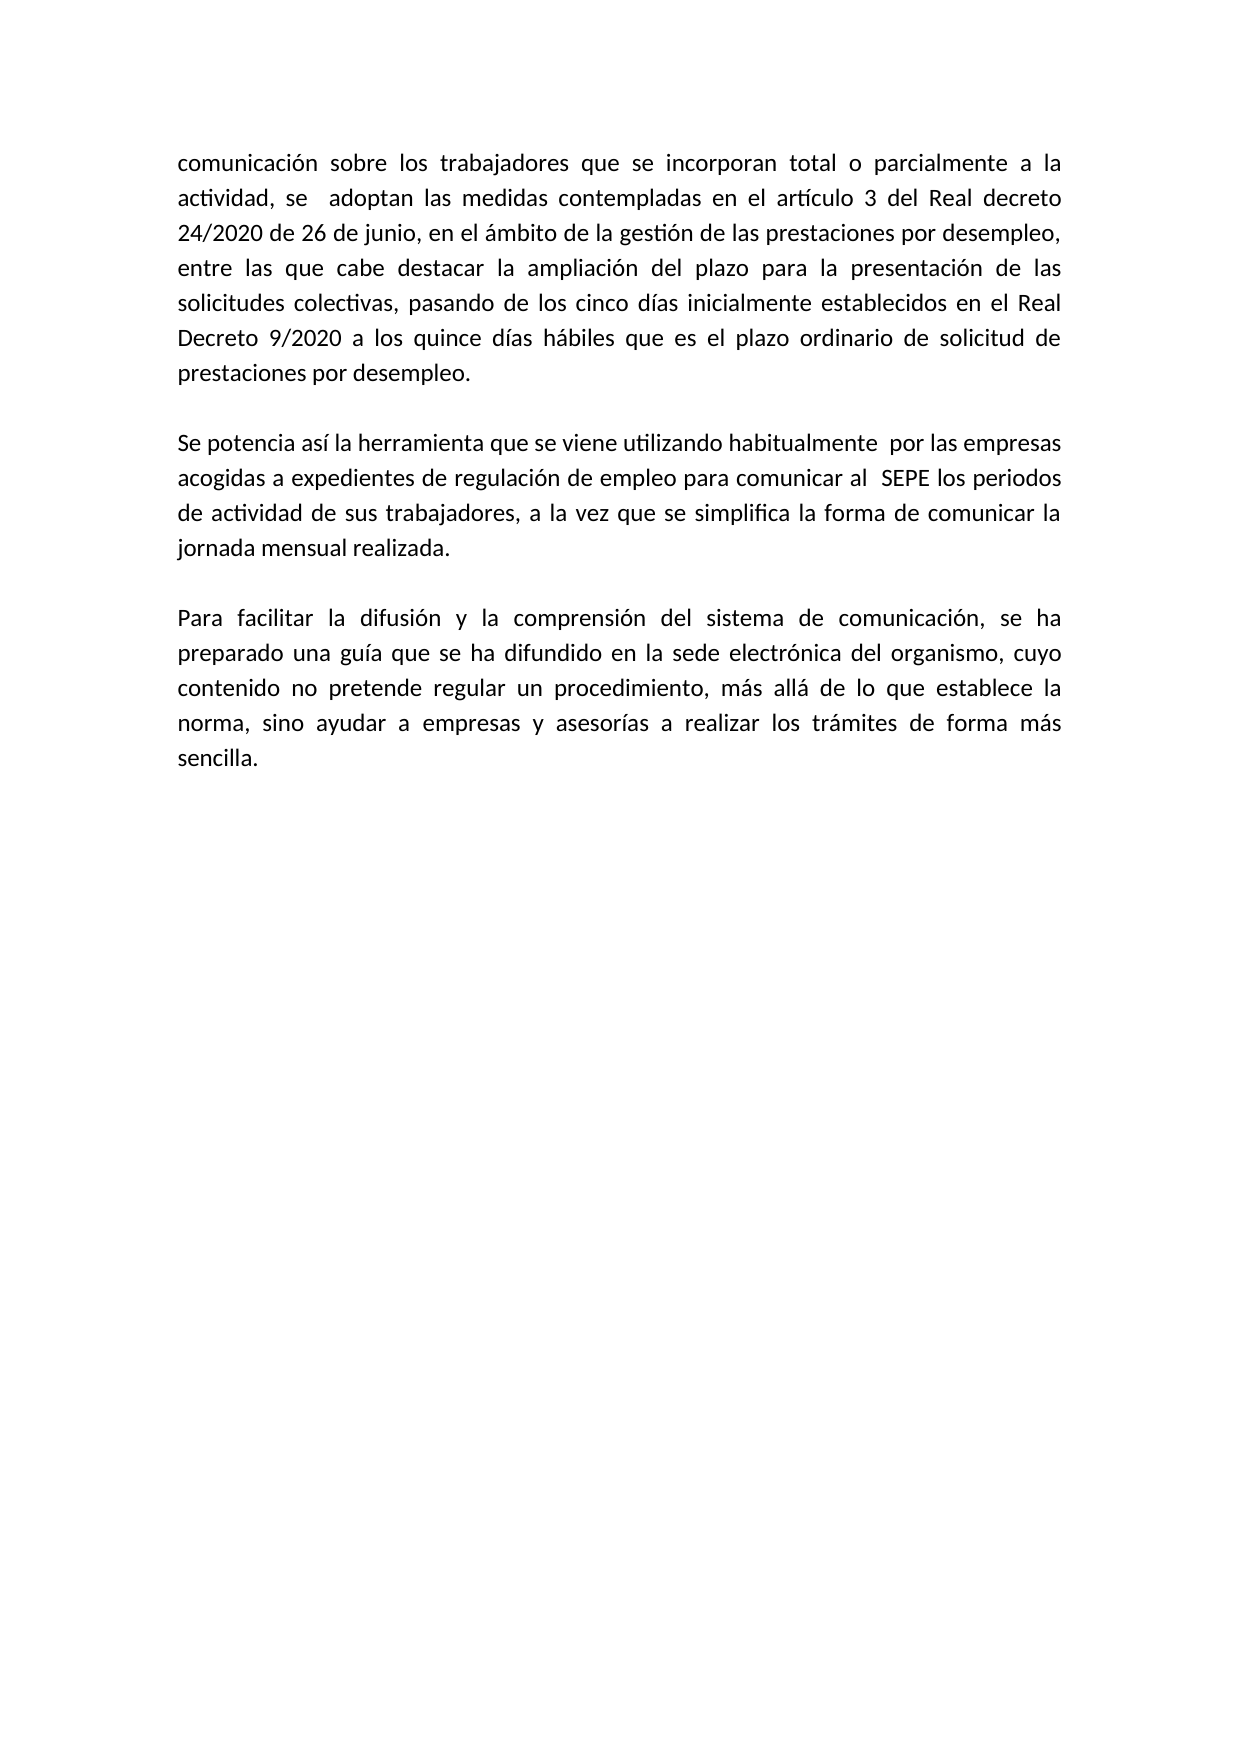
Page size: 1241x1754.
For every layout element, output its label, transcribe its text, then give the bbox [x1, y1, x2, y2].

text Para facilitar la difusión y la comprensión del sistema de comunicación, se ha preparado una guía que se ha difundido en la sede electrónica del organismo, cuyo contenido no pretende regular un procedimiento, más allá de lo que establece la norma, sino ayudar a empresas y asesorías a realizar los trámites de forma más sencilla. [177, 603, 1063, 773]
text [177, 148, 1063, 388]
text Se potencia así la herramienta que se viene utilizando habitualmente por las empresas acogidas a expedientes de regulación de empleo para comunicar al SEPE los periodos de actividad de sus trabajadores, a la vez que se simplifica la forma de comunicar la jornada mensual realizada. [177, 428, 1063, 563]
